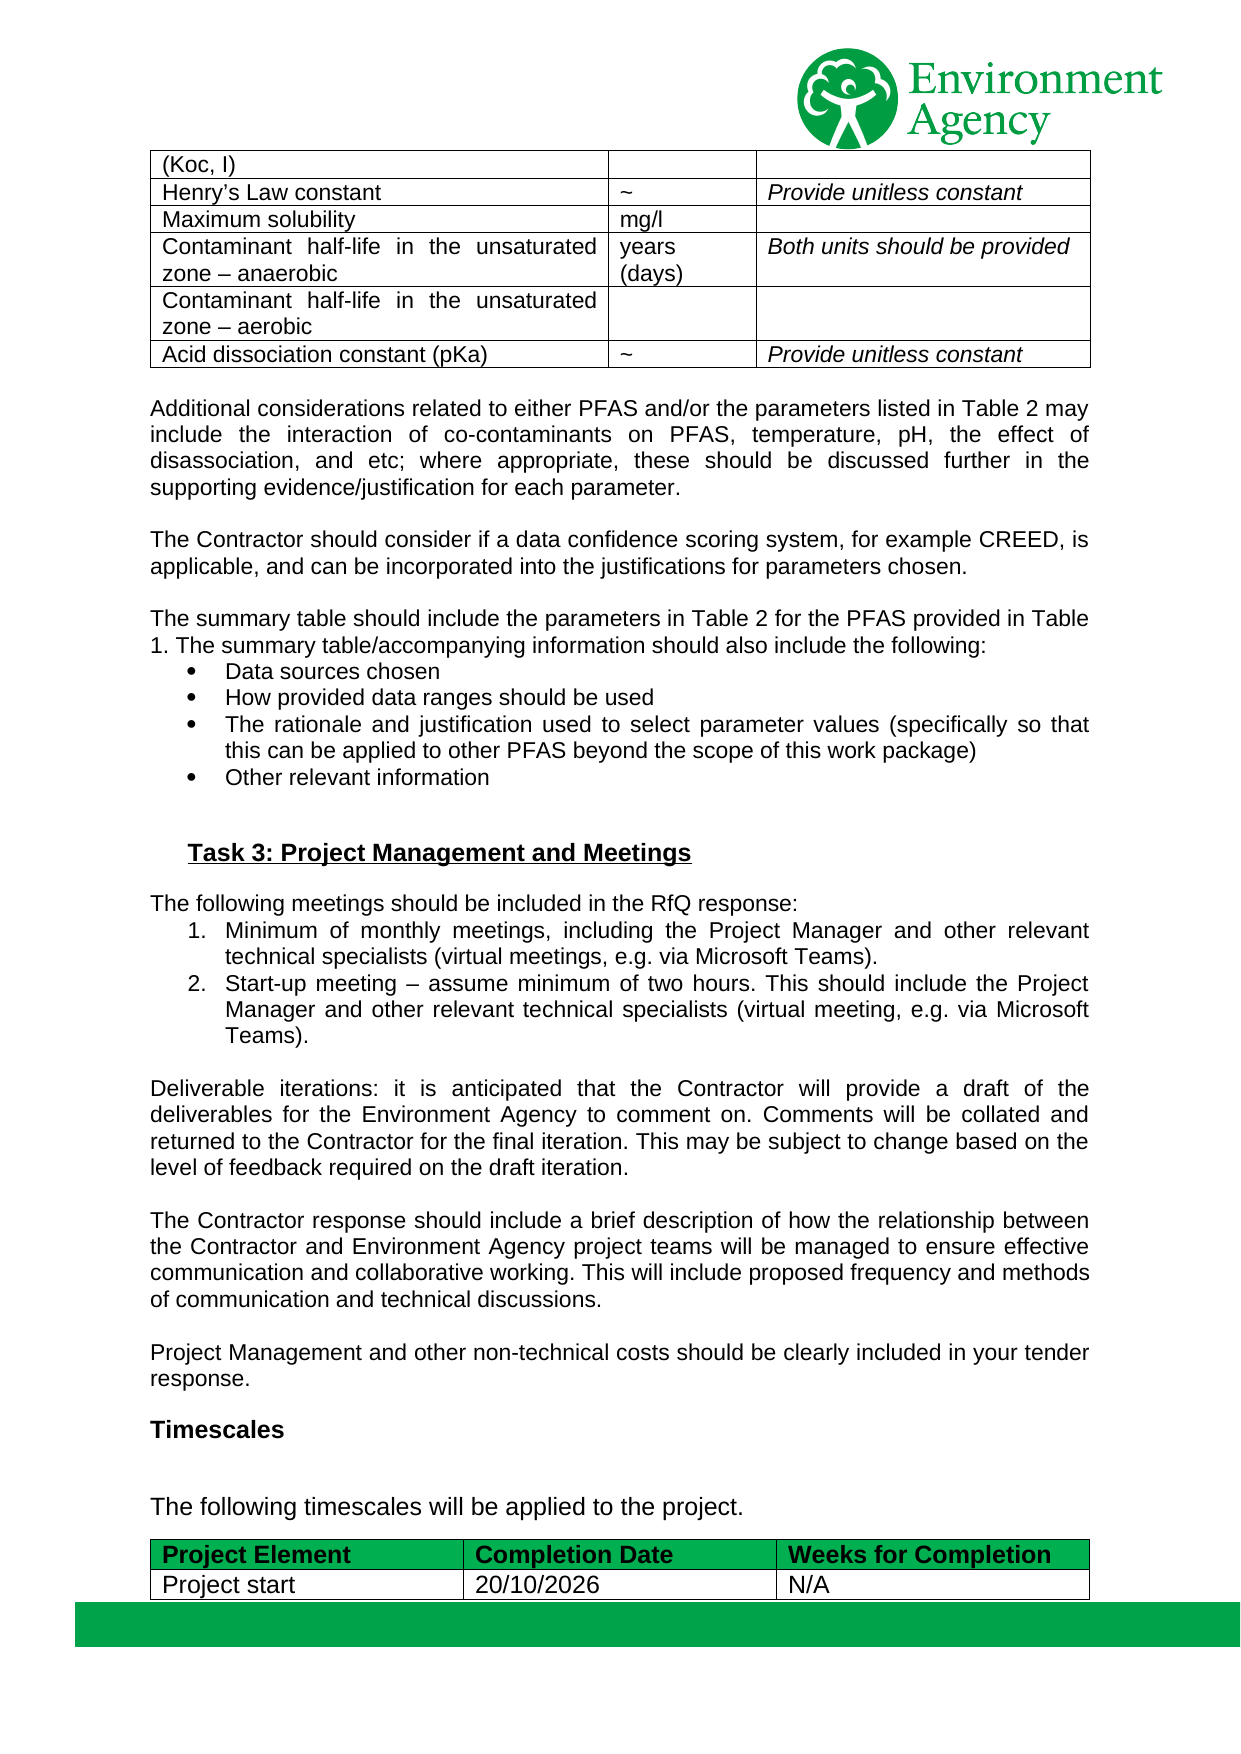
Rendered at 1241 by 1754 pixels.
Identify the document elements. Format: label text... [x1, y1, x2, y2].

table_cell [151, 151, 608, 177]
table_header Project Element [151, 1540, 463, 1569]
subtitle Task 3: Project Management and Meetings [150, 838, 1090, 866]
table_cell ~ [609, 341, 756, 367]
text Deliverable iterations: it is anticipated that the Contractor will provide a draft of the deliverables for the Environment Agency to comment on. Comments will be collated and returned to the Contractor for the final iteration. This may be subject to change based on the level of feedback required on the draft iteration. [150, 1075, 1090, 1180]
table_cell Maximum solubility [151, 206, 608, 232]
text The Contractor response should include a brief description of how the relationship between the Contractor and Environment Agency project teams will be managed to ensure effective communication and collaborative working. This will include proposed frequency and methods of communication and technical discussions. [150, 1207, 1090, 1312]
list The rationale and justification used to select parameter values (specifically so that this can be applied to other PFAS beyond the scope of this work package) [187, 711, 1090, 763]
table_cell Provide unitless constant [757, 341, 1090, 367]
table_cell 20/10/2026 [464, 1570, 776, 1599]
subtitle Timescales [150, 1415, 1090, 1444]
text The Contractor should consider if a data confidence scoring system, for example CREED, is applicable, and can be incorporated into the justifications for parameters chosen. [150, 526, 1090, 579]
table_cell ~ [609, 179, 756, 205]
text The following timescales will be applied to the project. [150, 1492, 1090, 1520]
text The summary table should include the parameters in Table 2 for the PFAS provided in Table 1. The summary table/accompanying information should also include the following: [150, 605, 1090, 658]
table_cell Contaminant half-life in the unsaturated zone – aerobic [151, 287, 608, 340]
table_cell N/A [777, 1570, 1089, 1599]
list Start-up meeting – assume minimum of two hours. This should include the Project Manager and other relevant technical specialists (virtual meeting, e.g. via Microsoft Teams). [187, 969, 1090, 1048]
table_cell [609, 287, 756, 340]
table_cell mg/l [609, 206, 756, 232]
table_cell years (days) [609, 233, 756, 286]
table_cell [757, 287, 1090, 340]
table_cell [757, 206, 1090, 232]
table_header Weeks for Completion [777, 1540, 1089, 1569]
table_cell [757, 151, 1090, 177]
picture [792, 42, 1169, 157]
table_cell Project start [151, 1570, 463, 1599]
text Project Management and other non-technical costs should be clearly included in your tender response. [150, 1338, 1090, 1391]
table_cell Henry’s Law constant [151, 179, 608, 205]
table_cell Contaminant half-life in the unsaturated zone – anaerobic [151, 233, 608, 286]
table_cell Acid dissociation constant (pKa) [151, 341, 608, 367]
list Other relevant information [187, 763, 1090, 790]
table_header Completion Date [464, 1540, 776, 1569]
text Additional considerations related to either PFAS and/or the parameters listed in Table 2 may include the interaction of co-contaminants on PFAS, temperature, pH, the effect of disassociation, and etc; where appropriate, these should be discussed further in the supporting evidence/justification for each parameter. [150, 394, 1090, 500]
text The following meetings should be included in the RfQ response: [150, 890, 1090, 917]
table_cell Both units should be provided [757, 233, 1090, 286]
list Data sources chosen [187, 658, 1090, 684]
table_cell l/kg [609, 151, 756, 177]
table_cell Provide unitless constant [757, 179, 1090, 205]
list How provided data ranges should be used [187, 684, 1090, 711]
list Minimum of monthly meetings, including the Project Manager and other relevant technical specialists (virtual meetings, e.g. via Microsoft Teams). [187, 917, 1090, 969]
